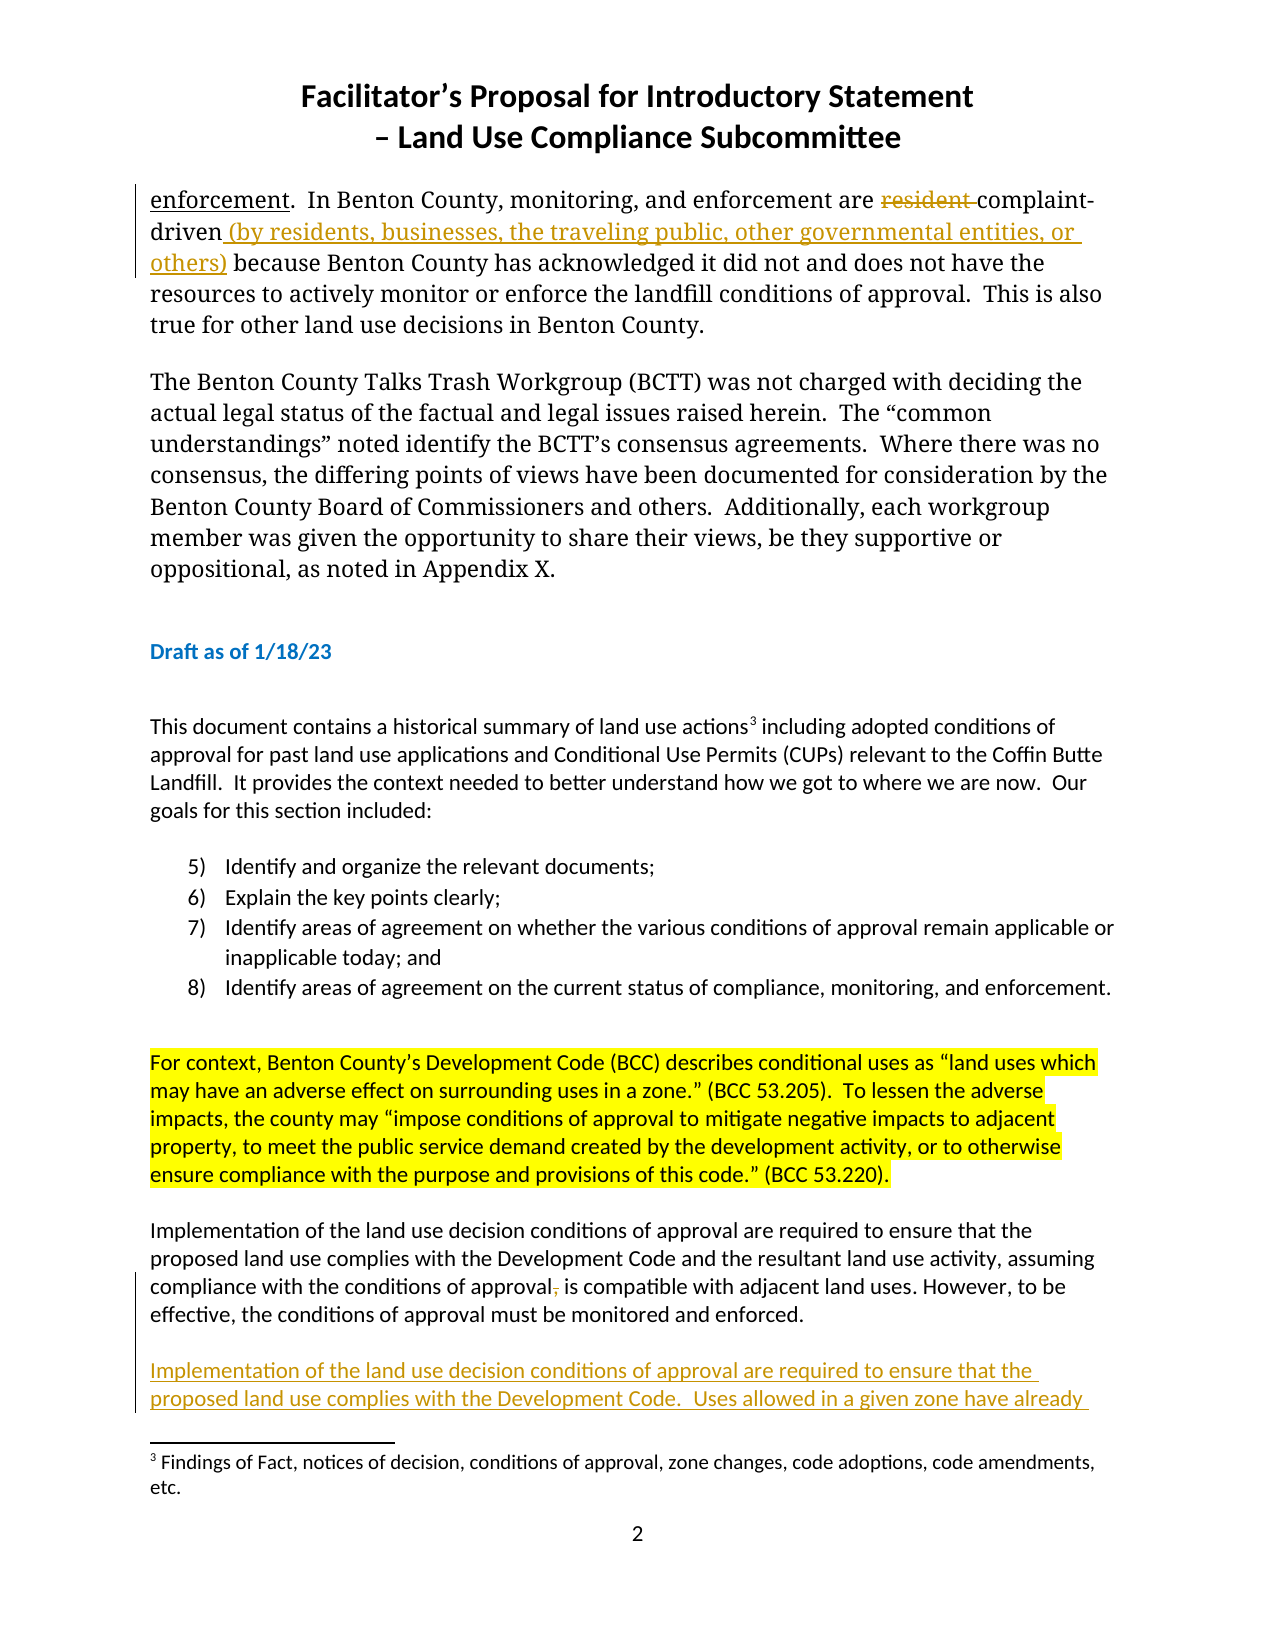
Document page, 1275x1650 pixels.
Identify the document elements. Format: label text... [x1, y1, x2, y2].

list Identify and organize the relevant documents; [187, 852, 1125, 881]
list Identify areas of agreement on whether the various conditions of approval remain applicable or inapplicable today; and [187, 913, 1125, 971]
text This document contains a historical summary of land use actions including adopted conditions of approval for past land use applications and Conditional Use Permits (CUPs) relevant to the Coffin Butte Landfill. It provides the context needed to better understand how we got to where we are now. Our goals for this section included: [150, 712, 1125, 824]
text The Benton County Talks Trash Workgroup (BCTT) was not charged with deciding the actual legal status of the factual and legal issues raised herein. The “common understandings” noted identify the BCTT’s consensus agreements. Where there was no consensus, the differing points of views have been documented for consideration by the Benton County Board of Commissioners and others. Additionally, each workgroup member was given the opportunity to share their views, be they supportive or oppositional, as noted in Appendix X. [150, 366, 1125, 584]
text For context, Benton County’s Development Code (BCC) describes conditional uses as “land uses which may have an adverse effect on surrounding uses in a zone.” (BCC 53.205). To lessen the adverse impacts, the county may “impose conditions of approval to mitigate negative impacts to adjacent property, to meet the public service demand created by the development activity, or to otherwise ensure compliance with the purpose and provisions of this code.” (BCC 53.220). [891, 1048, 1125, 1188]
text Draft as of 1/18/23 [150, 637, 1125, 666]
text Implementation of the land use decision conditions of approval are required to ensure that the proposed land use complies with the Development Code and the resultant land use activity, assuming compliance with the conditions of approval is compatible with adjacent land uses. However, to be effective, the conditions of approval must be monitored and enforced. [150, 1216, 1125, 1328]
text monitored, [150, 1356, 1125, 1412]
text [150, 184, 1125, 341]
list Explain the key points clearly; [187, 883, 1125, 911]
list Identify areas of agreement on the current status of compliance, monitoring, and enforcement. [187, 973, 1125, 1001]
